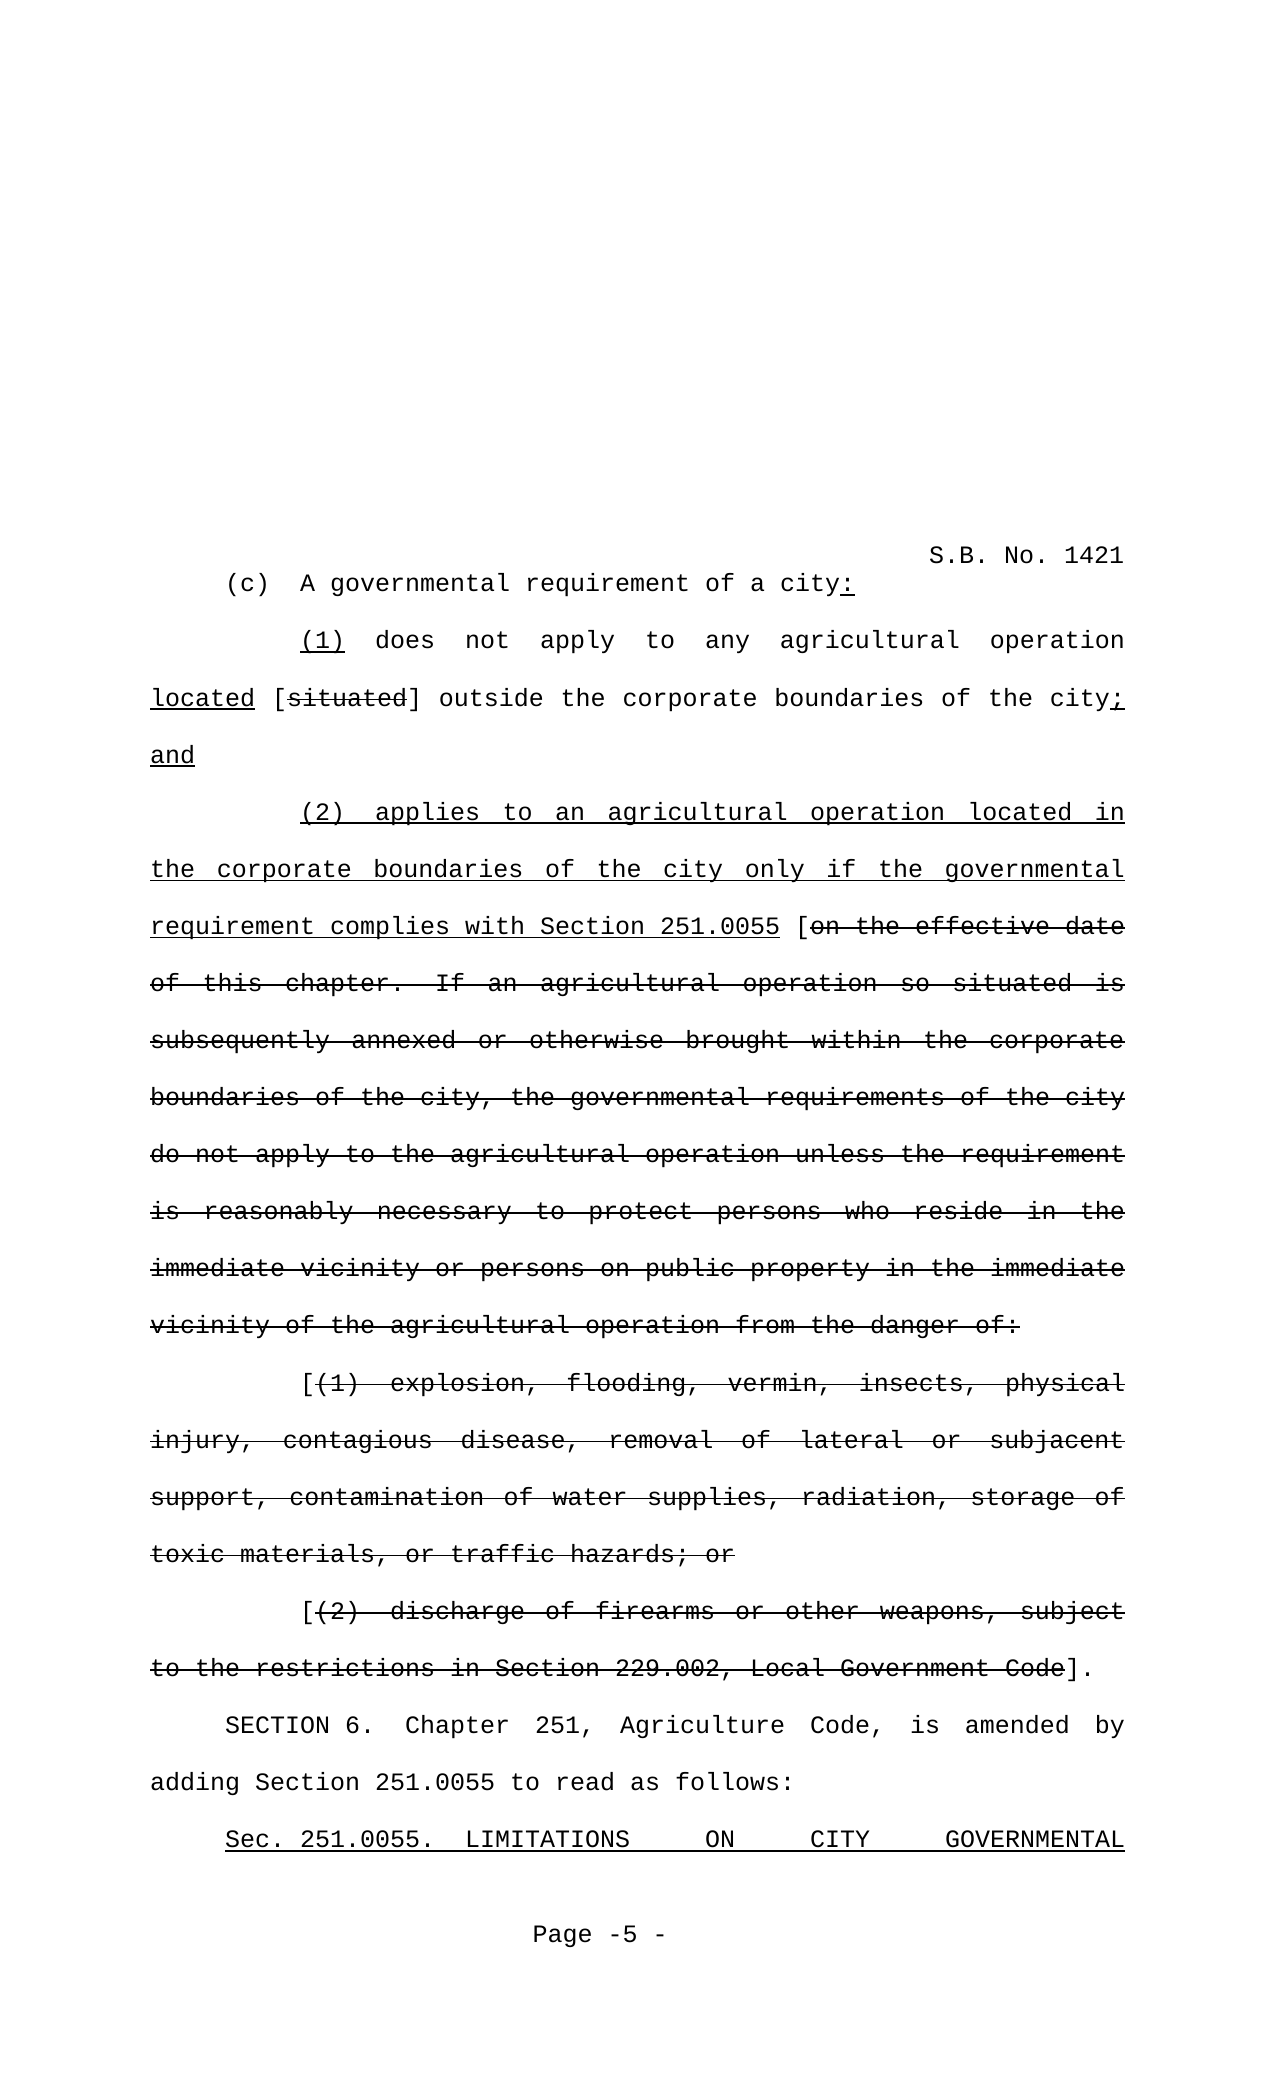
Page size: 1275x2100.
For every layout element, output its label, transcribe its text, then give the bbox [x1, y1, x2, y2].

text (2) applies to an agricultural operation located in the corporate boundaries of the city only if the governmental requirement complies with Section 251.0055 [on the effective date of this chapter. If an agricultural operation so situated is subsequently annexed or otherwise brought within the corporate boundaries of the city, the governmental requirements of the city do not apply to the agricultural operation unless the requirement is reasonably necessary to protect persons who reside in the immediate vicinity or persons on public property in the immediate vicinity of the agricultural operation from the danger of: [150, 1214, 1125, 1269]
text (2) applies to an agricultural operation located in the corporate boundaries of the city only if the governmental requirement complies with Section 251.0055 [on the effective date of this chapter. If an agricultural operation so situated is subsequently annexed or otherwise brought within the corporate boundaries of the city, the governmental requirements of the city do not apply to the agricultural operation unless the requirement is reasonably necessary to protect persons who reside in the immediate vicinity or persons on public property in the immediate vicinity of the agricultural operation from the danger of: [150, 1157, 1125, 1212]
text [(2) discharge of firearms or other weapons, subject to the restrictions in Section 229.002, Local Government Code]. [150, 1598, 1125, 1684]
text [150, 1827, 1125, 1855]
text (2) applies to an agricultural operation located in the corporate boundaries of the city only if the governmental requirement complies with Section 251.0055 [on the effective date of this chapter. If an agricultural operation so situated is subsequently annexed or otherwise brought within the corporate boundaries of the city, the governmental requirements of the city do not apply to the agricultural operation unless the requirement is reasonably necessary to protect persons who reside in the immediate vicinity or persons on public property in the immediate vicinity of the agricultural operation from the danger of: [150, 1271, 1125, 1341]
text (2) applies to an agricultural operation located in the corporate boundaries of the city only if the governmental requirement complies with Section 251.0055 [on the effective date of this chapter. If an agricultural operation so situated is subsequently annexed or otherwise brought within the corporate boundaries of the city, the governmental requirements of the city do not apply to the agricultural operation unless the requirement is reasonably necessary to protect persons who reside in the immediate vicinity or persons on public property in the immediate vicinity of the agricultural operation from the danger of: [150, 881, 1125, 984]
text (1) does not apply to any agricultural operation located [situated] outside the corporate boundaries of the city; and [150, 628, 1125, 771]
text [(1) explosion, flooding, vermin, insects, physical injury, contagious disease, removal of lateral or subjacent support, contamination of water supplies, radiation, storage of toxic materials, or traffic hazards; or [150, 1370, 1125, 1441]
text (2) applies to an agricultural operation located in the corporate boundaries of the city only if the governmental requirement complies with Section 251.0055 [on the effective date of this chapter. If an agricultural operation so situated is subsequently annexed or otherwise brought within the corporate boundaries of the city, the governmental requirements of the city do not apply to the agricultural operation unless the requirement is reasonably necessary to protect persons who reside in the immediate vicinity or persons on public property in the immediate vicinity of the agricultural operation from the danger of: [150, 1043, 1125, 1098]
text (2) applies to an agricultural operation located in the corporate boundaries of the city only if the governmental requirement complies with Section 251.0055 [on the effective date of this chapter. If an agricultural operation so situated is subsequently annexed or otherwise brought within the corporate boundaries of the city, the governmental requirements of the city do not apply to the agricultural operation unless the requirement is reasonably necessary to protect persons who reside in the immediate vicinity or persons on public property in the immediate vicinity of the agricultural operation from the danger of: [150, 799, 1125, 880]
text [(1) explosion, flooding, vermin, insects, physical injury, contagious disease, removal of lateral or subjacent support, contamination of water supplies, radiation, storage of toxic materials, or traffic hazards; or [150, 1442, 1125, 1498]
text SECTION 6. Chapter 251, Agriculture Code, is amended by adding Section 251.0055 to read as follows: [150, 1712, 1125, 1798]
text (2) applies to an agricultural operation located in the corporate boundaries of the city only if the governmental requirement complies with Section 251.0055 [on the effective date of this chapter. If an agricultural operation so situated is subsequently annexed or otherwise brought within the corporate boundaries of the city, the governmental requirements of the city do not apply to the agricultural operation unless the requirement is reasonably necessary to protect persons who reside in the immediate vicinity or persons on public property in the immediate vicinity of the agricultural operation from the danger of: [150, 1100, 1125, 1155]
text (2) applies to an agricultural operation located in the corporate boundaries of the city only if the governmental requirement complies with Section 251.0055 [on the effective date of this chapter. If an agricultural operation so situated is subsequently annexed or otherwise brought within the corporate boundaries of the city, the governmental requirements of the city do not apply to the agricultural operation unless the requirement is reasonably necessary to protect persons who reside in the immediate vicinity or persons on public property in the immediate vicinity of the agricultural operation from the danger of: [150, 986, 1125, 1041]
text (c) A governmental requirement of a city: [150, 571, 1125, 599]
text [(1) explosion, flooding, vermin, insects, physical injury, contagious disease, removal of lateral or subjacent support, contamination of water supplies, radiation, storage of toxic materials, or traffic hazards; or [150, 1499, 1125, 1570]
